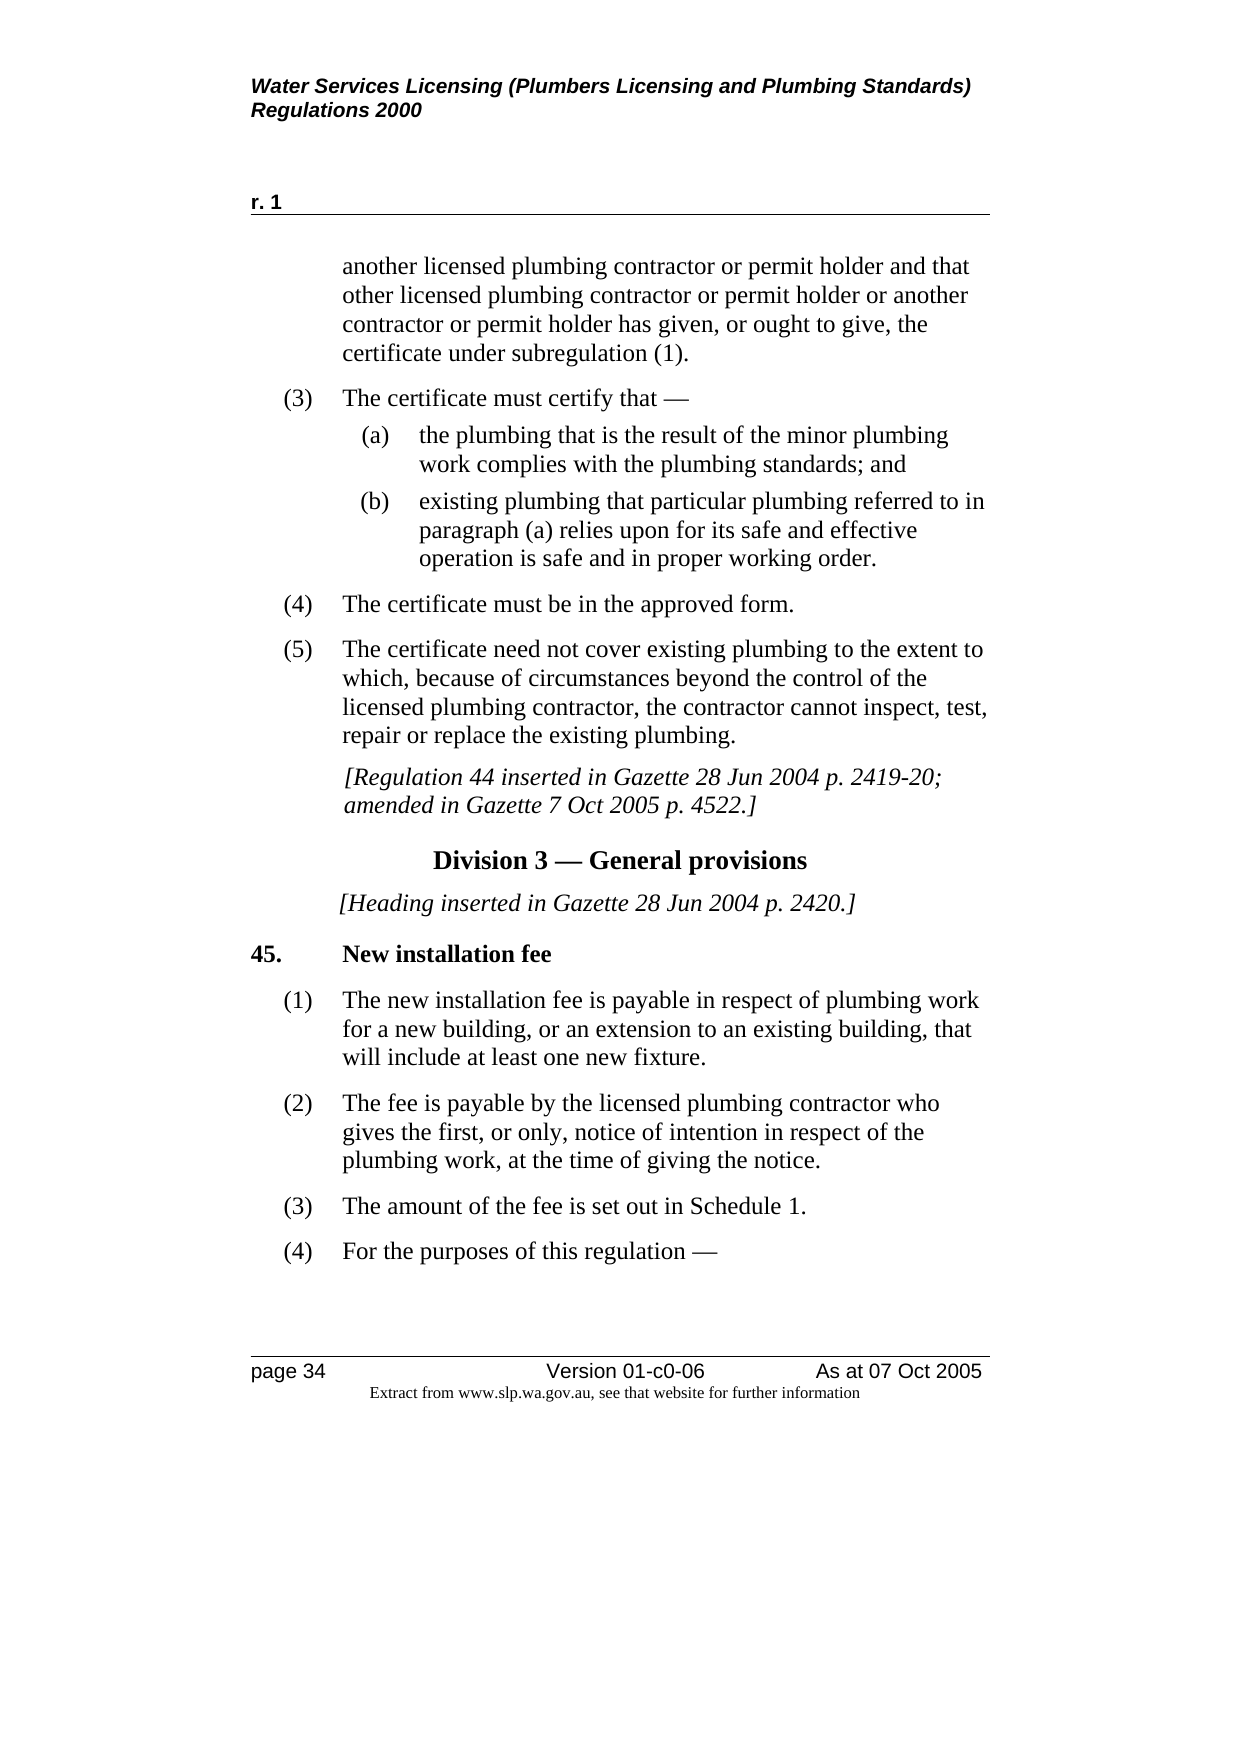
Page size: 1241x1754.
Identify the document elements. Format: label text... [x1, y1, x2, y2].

text (2) The fee is payable by the licensed plumbing contractor who gives the first, or only, notice of intention in respect of the plumbing work, at the time of giving the notice. [251, 1088, 990, 1174]
text [Regulation 44 inserted in Gazette 28 Jun 2004 p. 2419-20; amended in Gazette 7 Oct 2005 p. 4522.] [251, 762, 990, 819]
subtitle [Heading inserted in Gazette 28 Jun 2004 p. 2420.] [251, 888, 990, 917]
subtitle Division 3 — General provisions [251, 844, 990, 875]
subtitle 45. New installation fee [251, 939, 990, 968]
text (b) existing plumbing that particular plumbing referred to in paragraph (a) relies upon for its safe and effective operation is safe and in proper working order. [251, 486, 990, 572]
text (1) The new installation fee is payable in respect of plumbing work for a new building, or an extension to an existing building, that will include at least one new fixture. [251, 985, 990, 1071]
text (3) The certificate must certify that — [251, 383, 990, 412]
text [251, 251, 990, 366]
text (5) The certificate need not cover existing plumbing to the extent to which, because of circumstances beyond the control of the licensed plumbing contractor, the contractor cannot inspect, test, repair or replace the existing plumbing. [251, 634, 990, 749]
text (3) The amount of the fee is set out in Schedule 1. [251, 1191, 990, 1219]
text (4) For the purposes of this regulation — [251, 1236, 990, 1265]
text (4) The certificate must be in the approved form. [251, 589, 990, 618]
text (a) the plumbing that is the result of the minor plumbing work complies with the plumbing standards; and [251, 420, 990, 478]
